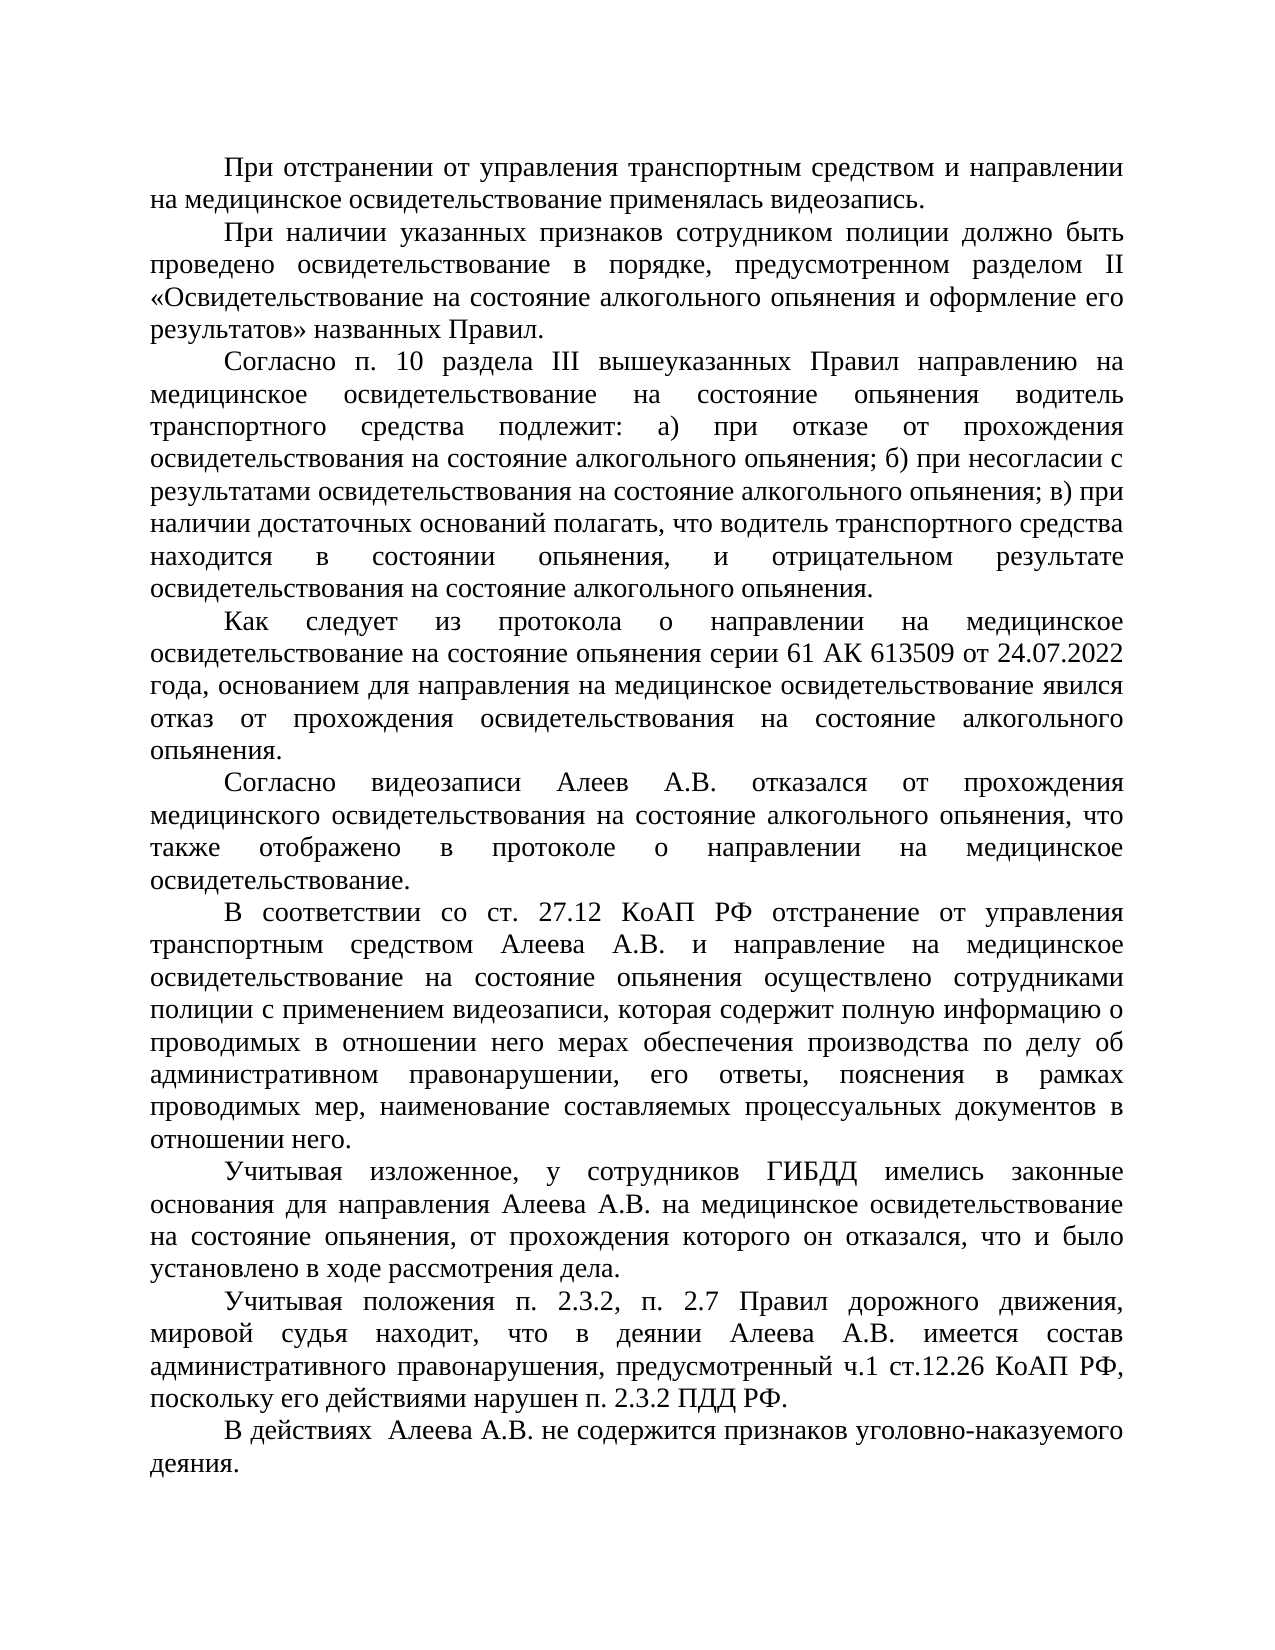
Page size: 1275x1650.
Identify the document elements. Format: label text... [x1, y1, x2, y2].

text В действиях Алеева А.В. не содержится признаков уголовно-наказуемого деяния. [150, 1413, 1125, 1478]
text Учитывая положения п. 2.3.2, п. 2.7 Правил дорожного движения, мировой судья находит, что в деянии Алеева А.В. имеется состав административного правонарушения, предусмотренный ч.1 ст.12.26 КоАП РФ, поскольку его действиями нарушен п. 2.3.2 ПДД РФ. [150, 1284, 1125, 1413]
text В соответствии со ст. 27.12 КоАП РФ отстранение от управления транспортным средством Алеева А.В. и направление на медицинское освидетельствование на состояние опьянения осуществлено сотрудниками полиции с применением видеозаписи, которая содержит полную информацию о проводимых в отношении него мерах обеспечения производства по делу об административном правонарушении, его ответы, пояснения в рамках проводимых мер, наименование составляемых процессуальных документов в отношении него. [150, 895, 1125, 1154]
text Согласно п. 10 раздела III вышеуказанных Правил направлению на медицинское освидетельствование на состояние опьянения водитель транспортного средства подлежит: а) при отказе от прохождения освидетельствования на состояние алкогольного опьянения; б) при несогласии с результатами освидетельствования на состояние алкогольного опьянения; в) при наличии достаточных оснований полагать, что водитель транспортного средства находится в состоянии опьянения, и отрицательном результате освидетельствования на состояние алкогольного опьянения. [150, 344, 1125, 603]
text При отстранении от управления транспортным средством и направлении на медицинское освидетельствование применялась видеозапись. [150, 150, 1125, 215]
text При наличии указанных признаков сотрудником полиции должно быть проведено освидетельствование в порядке, предусмотренном разделом II «Освидетельствование на состояние алкогольного опьянения и оформление его результатов» названных Правил. [150, 215, 1125, 344]
text Согласно видеозаписи Алеев А.В. отказался от прохождения медицинского освидетельствования на состояние алкогольного опьянения, что также отображено в протоколе о направлении на медицинское освидетельствование. [150, 766, 1125, 895]
text Учитывая изложенное, у сотрудников ГИБДД имелись законные основания для направления Алеева А.В. на медицинское освидетельствование на состояние опьянения, от прохождения которого он отказался, что и было установлено в ходе рассмотрения дела. [150, 1154, 1125, 1284]
text Как следует из протокола о направлении на медицинское освидетельствование на состояние опьянения серии 61 АК 613509 от 24.07.2022 года, основанием для направления на медицинское освидетельствование явился отказ от прохождения освидетельствования на состояние алкогольного опьянения. [150, 603, 1125, 766]
